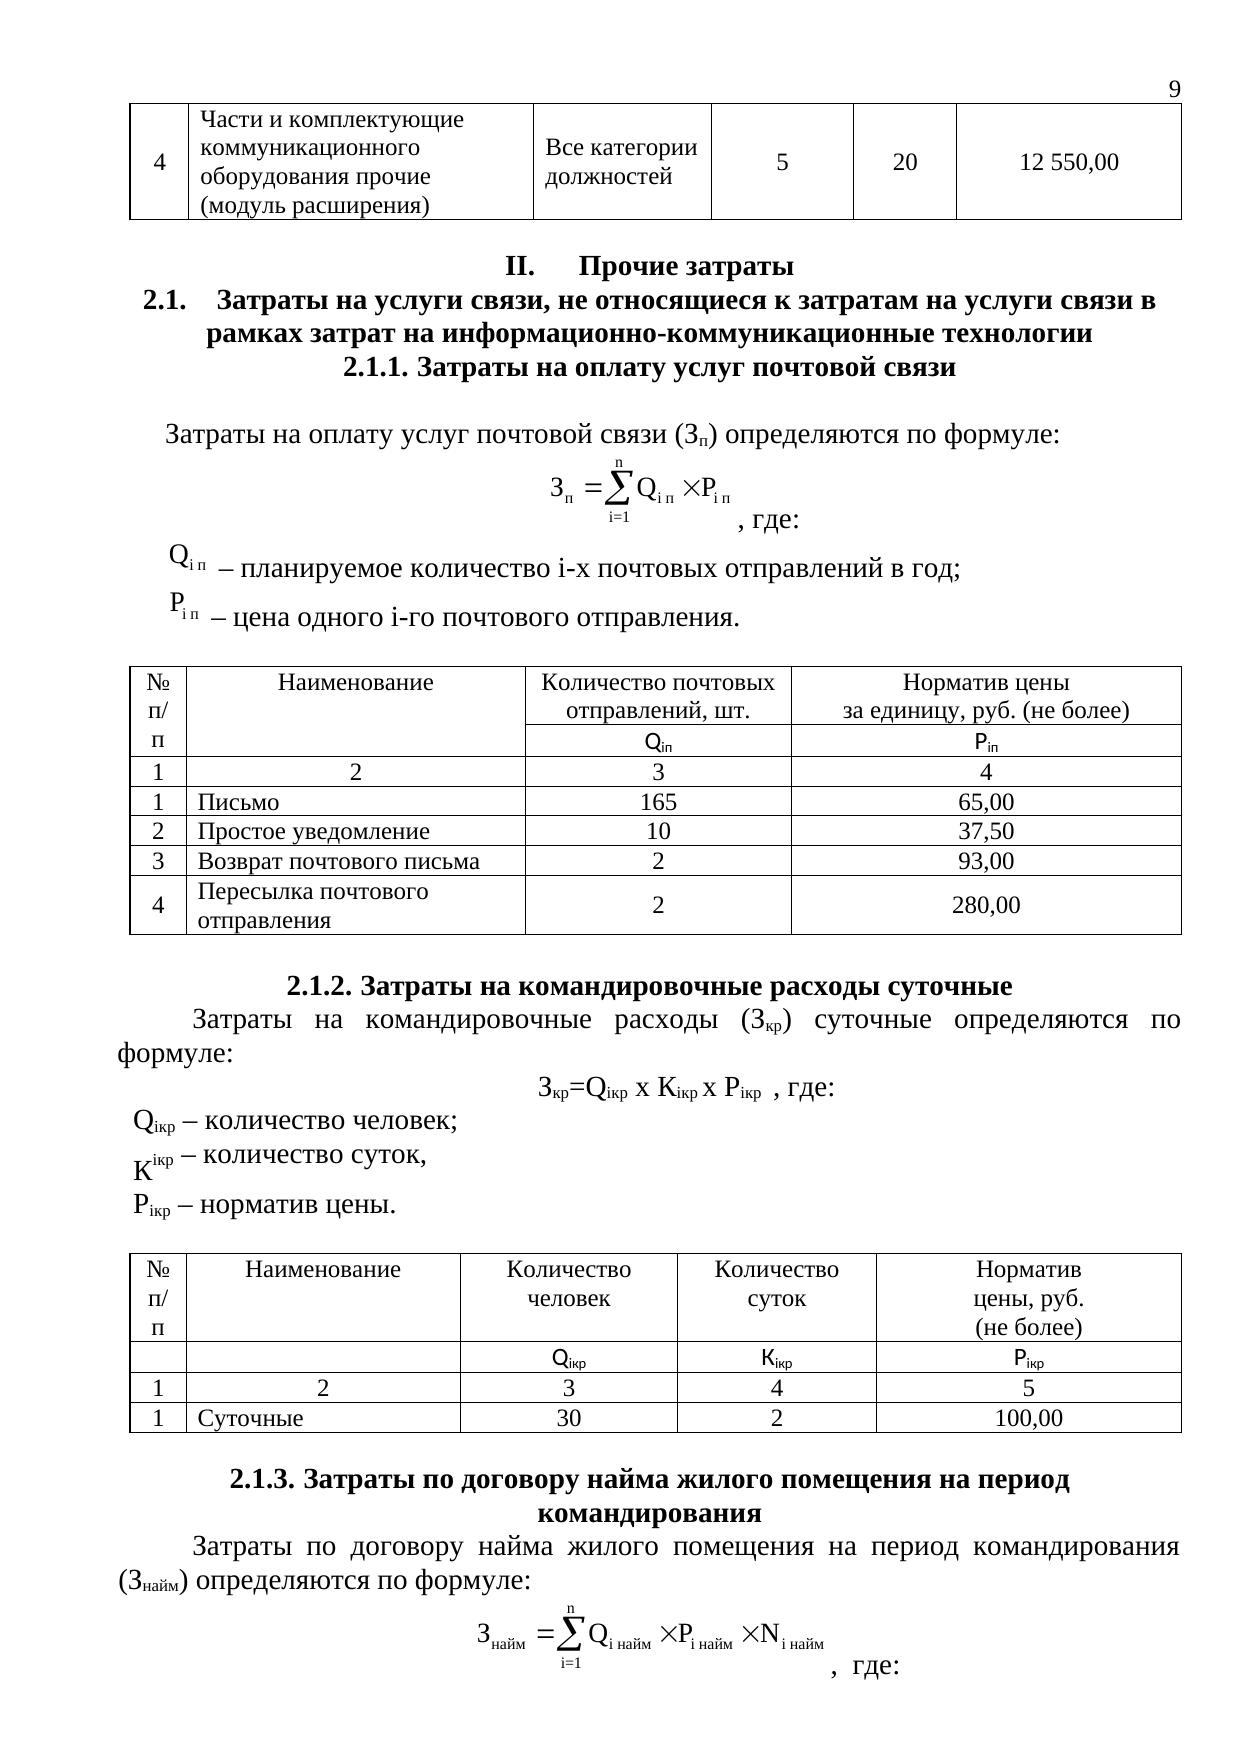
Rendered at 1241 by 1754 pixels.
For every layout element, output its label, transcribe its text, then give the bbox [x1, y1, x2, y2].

list , где: [165, 450, 1181, 535]
table_cell 4 [131, 876, 186, 933]
list – планируемое количество i-х почтовых отправлений в год; [165, 535, 1181, 583]
table_header Наименование [187, 1254, 460, 1341]
table_header Норматив цены за единицу, руб. (не более) [792, 667, 1181, 724]
table_cell 2 [526, 876, 791, 933]
table_cell 1 [131, 1403, 186, 1432]
table_cell 10 [526, 816, 791, 845]
table_cell Пересылка почтового отправления [187, 876, 525, 933]
table_header Количество суток [678, 1254, 876, 1341]
table_header № п/п [131, 667, 186, 756]
table_cell Простое уведомление [187, 816, 525, 845]
text Затраты по договору найма жилого помещения на период командирования (Знайм) определяются по формуле: [118, 1528, 1181, 1596]
table_cell [187, 1342, 460, 1372]
table_cell 4 [678, 1373, 876, 1402]
table_cell 37,50 [792, 816, 1181, 845]
list Затраты на оплату услуг почтовой связи (Зп) определяются по формуле: [165, 416, 1181, 450]
table_cell 1 [131, 787, 186, 815]
table_cell 1 [131, 757, 186, 786]
list Затраты на командировочные расходы суточные [118, 968, 1181, 1002]
table_cell Возврат почтового письма [187, 846, 525, 875]
table_cell 4 [792, 757, 1181, 786]
table_cell 2 [187, 1373, 460, 1402]
table_cell 4 [131, 104, 188, 219]
text , где: [118, 1596, 1181, 1681]
table_cell 5 [712, 104, 853, 219]
table_cell 3 [131, 846, 186, 875]
table_cell 5 [877, 1373, 1181, 1402]
table_cell Qiкр [461, 1342, 677, 1372]
table_cell 65,00 [792, 787, 1181, 815]
table_cell Кiкр [678, 1342, 876, 1372]
table_cell Части и комплектующие коммуникационного оборудования прочие (модуль расширения) [189, 104, 533, 219]
list Затраты на услуги связи, не относящиеся к затратам на услуги связи в рамках затрат на информационно-коммуникационные технологии [118, 282, 1181, 349]
text Qiкр – количество человек; [118, 1102, 1181, 1136]
table_cell 1 [131, 1373, 186, 1402]
table_cell 30 [461, 1403, 677, 1432]
table_cell 93,00 [792, 846, 1181, 875]
table_cell Qiп [526, 725, 791, 756]
table_cell Письмо [187, 787, 525, 815]
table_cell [534, 104, 711, 219]
text Затраты на командировочные расходы (Зкр) суточные определяются по формуле: [117, 1002, 1181, 1069]
list – цена одного i-го почтового отправления. [165, 583, 1181, 632]
list Затраты на оплату услуг почтовой связи [118, 349, 1181, 383]
text Кiкр – количество суток, [118, 1136, 1181, 1186]
table_header Количество почтовых отправлений, шт. [526, 667, 791, 724]
table_header № п/п [131, 1254, 186, 1341]
table_cell Рiп [792, 725, 1181, 756]
table_cell 280,00 [792, 876, 1181, 933]
table_cell 12 550,00 [957, 104, 1181, 219]
table_cell 2 [678, 1403, 876, 1432]
text Рiкр – норматив цены. [118, 1186, 1181, 1220]
table_cell 20 [854, 104, 956, 219]
text Зкр=Qiкр х Кiкр х Рiкр , где: [118, 1069, 1181, 1102]
table_cell 2 [131, 816, 186, 845]
table_cell Суточные [187, 1403, 460, 1432]
table_cell 2 [526, 846, 791, 875]
table_cell 3 [461, 1373, 677, 1402]
table_header Наименование [187, 667, 525, 756]
list Прочие затраты [118, 248, 1181, 282]
table_cell 165 [526, 787, 791, 815]
table_cell Рiкр [877, 1342, 1181, 1372]
table_cell 100,00 [877, 1403, 1181, 1432]
table_cell [131, 1342, 186, 1372]
table_cell 2 [187, 757, 525, 786]
table_header Количество человек [461, 1254, 677, 1341]
table_cell 3 [526, 757, 791, 786]
list Затраты по договору найма жилого помещения на период командирования [118, 1461, 1181, 1528]
table_header Норматив цены, руб. (не более) [877, 1254, 1181, 1341]
